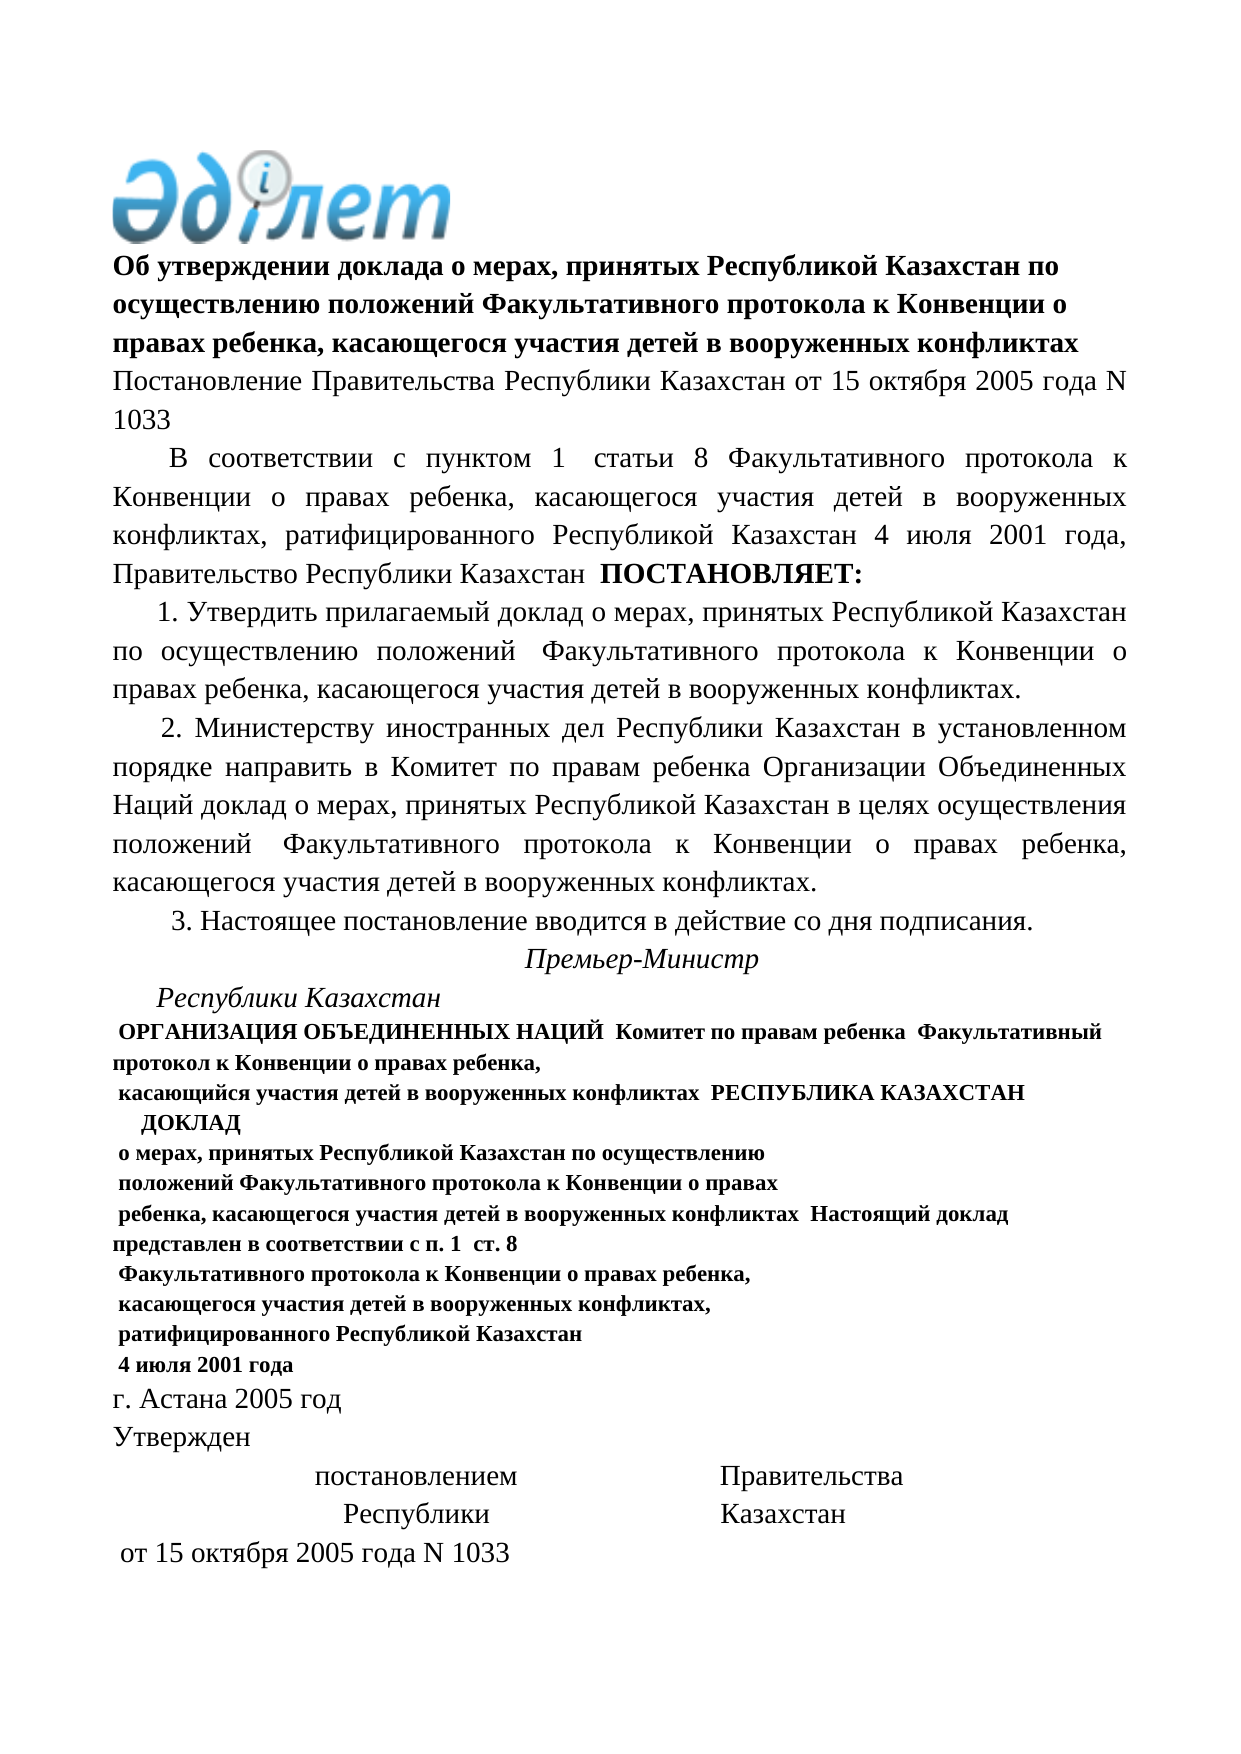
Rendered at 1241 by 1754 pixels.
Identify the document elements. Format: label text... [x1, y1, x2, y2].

text Утвержден постановлением Правительства Республики Казахстан от 15 октября 2005 года N 1033 [112, 1419, 1128, 1569]
text ДОКЛАД о мерах, принятых Республикой Казахстан по осуществлению положений Факультативного протокола к Конвенции о правах ребенка, касающегося участия детей в вооруженных конфликтах Настоящий доклад представлен в соответствии с п. 1 ст. 8 Факультативного протокола к Конвенции о правах ребенка, касающегося участия детей в вооруженных конфликтах, ратифицированного Республикой Казахстан 4 июля 2001 года [112, 1109, 1128, 1377]
text 3. Настоящее постановление вводится в действие со дня подписания. [112, 903, 1128, 936]
text 2. Министерству иностранных дел Республики Казахстан в установленном порядке направить в Комитет по правам ребенка Организации Объединенных Наций доклад о мерах, принятых Республикой Казахстан в целях осуществления положений Факультативного протокола к Конвенции о правах ребенка, касающегося участия детей в вооруженных конфликтах. [112, 710, 1128, 898]
text Постановление Правительства Республики Казахстан от 15 октября 2005 года N 1033 [112, 363, 1128, 435]
text Об утверждении доклада о мерах, принятых Республикой Казахстан по осуществлению положений Факультативного протокола к Конвенции о правах ребенка, касающегося участия детей в вооруженных конфликтах [112, 248, 1128, 358]
text 1. Утвердить прилагаемый доклад о мерах, принятых Республикой Казахстан по осуществлению положений Факультативного протокола к Конвенции о правах ребенка, касающегося участия детей в вооруженных конфликтах. [112, 594, 1128, 705]
text В соответствии с пунктом 1 статьи 8 Факультативного протокола к Конвенции о правах ребенка, касающегося участия детей в вооруженных конфликтах, ратифицированного Республикой Казахстан 4 июля 2001 года, Правительство Республики Казахстан ПОСТАНОВЛЯЕТ: [112, 440, 1128, 589]
picture [112, 150, 451, 244]
text г. Астана 2005 год [112, 1381, 1128, 1414]
text ОРГАНИЗАЦИЯ ОБЪЕДИНЕННЫХ НАЦИЙ Комитет по правам ребенка Факультативный протокол к Конвенции о правах ребенка, касающийся участия детей в вооруженных конфликтах РЕСПУБЛИКА КАЗАХСТАН [112, 1018, 1128, 1105]
text Премьер-Министр Республики Казахстан [112, 941, 1128, 1013]
